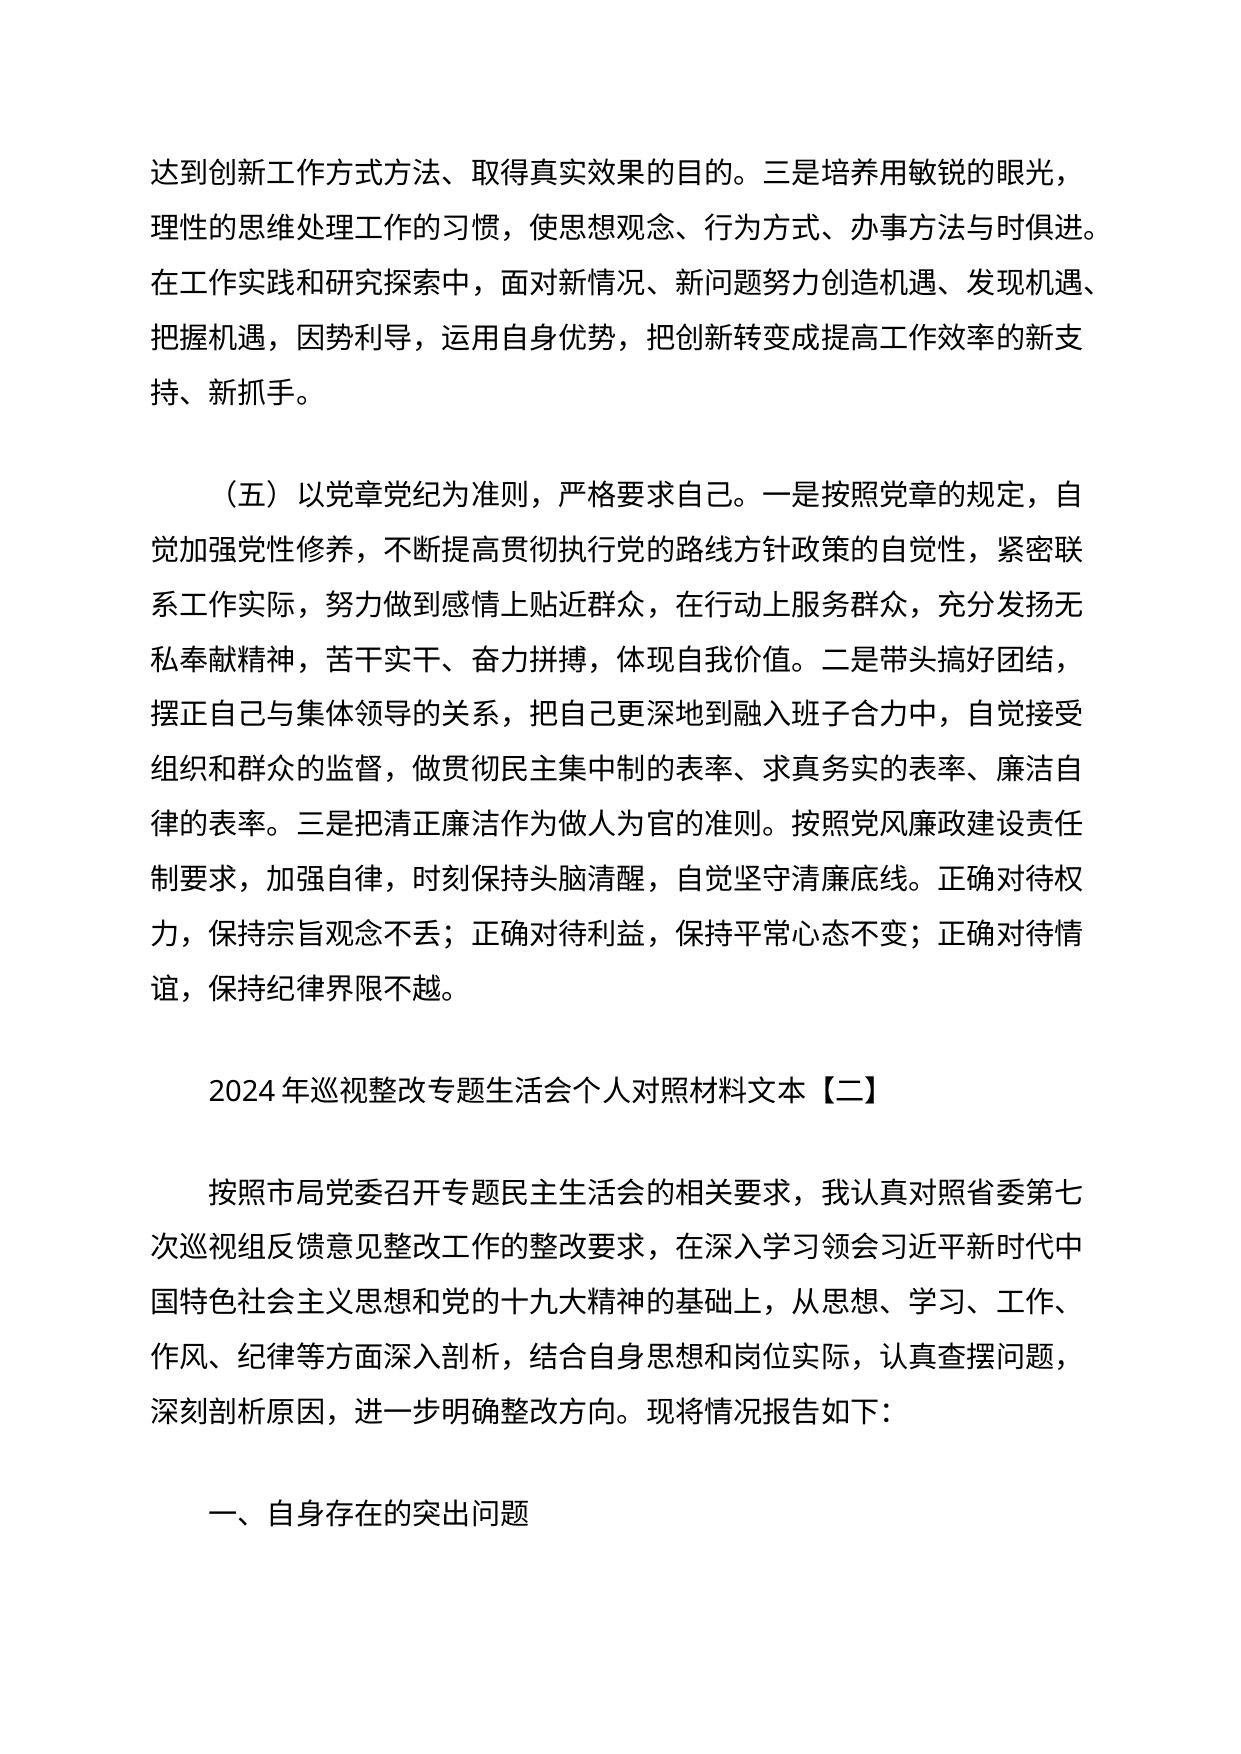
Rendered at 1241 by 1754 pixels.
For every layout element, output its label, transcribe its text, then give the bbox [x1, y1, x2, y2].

text 按照市局党委召开专题民主生活会的相关要求，我认真对照省委第七次巡视组反馈意见整改工作的整改要求，在深入学习领会习近平新时代中国特色社会主义思想和党的十九大精神的基础上，从思想、学习、工作、作风、纪律等方面深入剖析，结合自身思想和岗位实际，认真查摆问题，深刻剖析原因，进一步明确整改方向。现将情况报告如下： [150, 1169, 1090, 1431]
text 一、自身存在的突出问题 [150, 1491, 1090, 1533]
text 2024年巡视整改专题生活会个人对照材料文本【二】 [150, 1067, 1090, 1109]
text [150, 150, 1090, 412]
text （五）以党章党纪为准则，严格要求自己。一是按照党章的规定，自觉加强党性修养，不断提高贯彻执行党的路线方针政策的自觉性，紧密联系工作实际，努力做到感情上贴近群众，在行动上服务群众，充分发扬无私奉献精神，苦干实干、奋力拼搏，体现自我价值。二是带头搞好团结，摆正自己与集体领导的关系，把自己更深地到融入班子合力中，自觉接受组织和群众的监督，做贯彻民主集中制的表率、求真务实的表率、廉洁自律的表率。三是把清正廉洁作为做人为官的准则。按照党风廉政建设责任制要求，加强自律，时刻保持头脑清醒，自觉坚守清廉底线。正确对待权力，保持宗旨观念不丢；正确对待利益，保持平常心态不变；正确对待情谊，保持纪律界限不越。 [150, 471, 1090, 1008]
